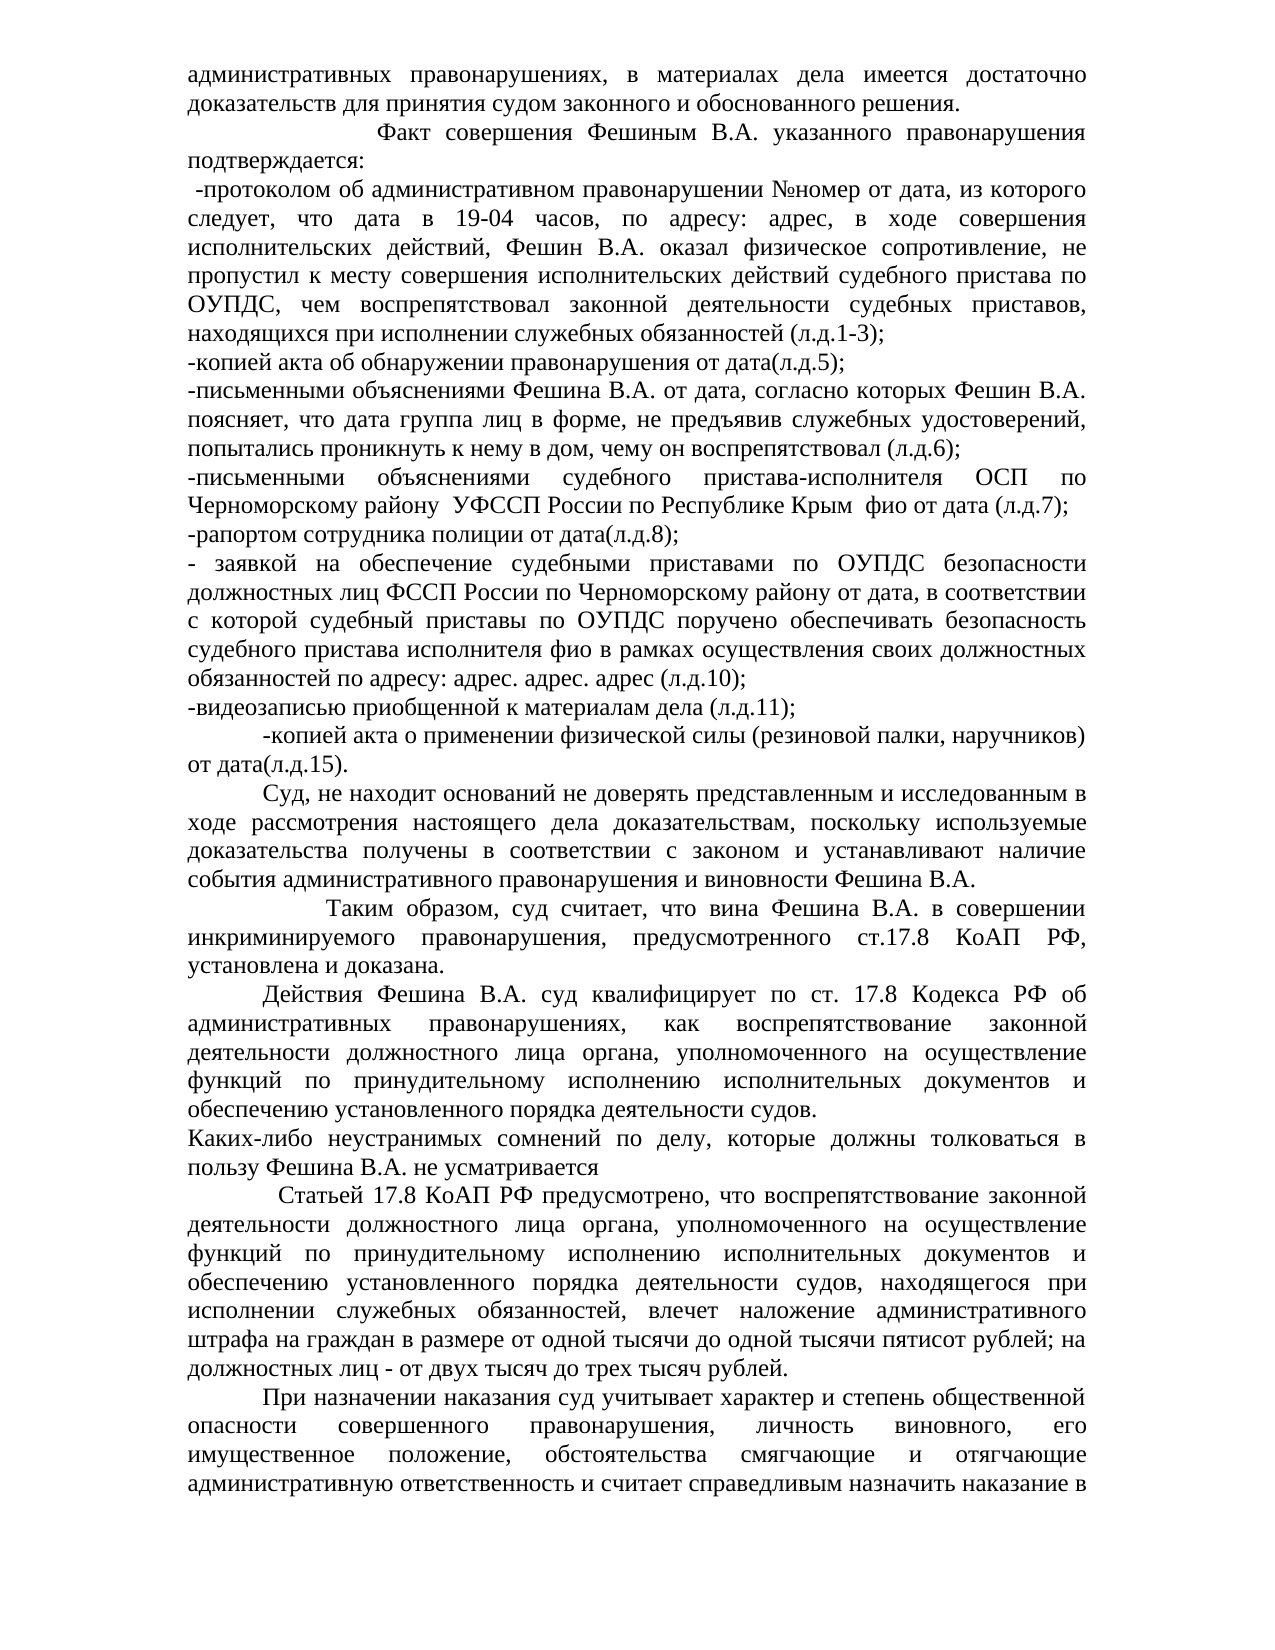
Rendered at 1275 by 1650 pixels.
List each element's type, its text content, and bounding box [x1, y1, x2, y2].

text -копией акта о применении физической силы (резиновой палки, наручников) от дата(л.д.15). [187, 720, 1087, 778]
text - заявкой на обеспечение судебными приставами по ОУПДС безопасности должностных лиц ФССП России по Черноморскому району от дата, в соответствии с которой судебный приставы по ОУПДС поручено обеспечивать безопасность судебного пристава исполнителя фио в рамках осуществления своих должностных обязанностей по адресу: адрес. адрес. адрес (л.д.10); [187, 548, 1087, 692]
text Суд, не находит оснований не доверять представленным и исследованным в ходе рассмотрения настоящего дела доказательствам, поскольку используемые доказательства получены в соответствии с законом и устанавливают наличие события административного правонарушения и виновности Фешина В.А. [187, 778, 1087, 893]
text -рапортом сотрудника полиции от дата(л.д.8); [187, 519, 1087, 548]
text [187, 59, 1087, 117]
text -копией акта об обнаружении правонарушения от дата(л.д.5); [187, 347, 1087, 375]
text Каких-либо неустранимых сомнений по делу, которые должны толковаться в пользу Фешина В.А. не усматривается [187, 1123, 1087, 1180]
text Таким образом, суд считает, что вина Фешина В.А. в совершении инкриминируемого правонарушения, предусмотренного ст.17.8 КоАП РФ, установлена и доказана. [187, 893, 1087, 979]
text -протоколом об административном правонарушении №номер от дата, из которого следует, что дата в 19-04 часов, по адресу: адрес, в ходе совершения исполнительских действий, Фешин В.А. оказал физическое сопротивление, не пропустил к месту совершения исполнительских действий судебного пристава по ОУПДС, чем воспрепятствовал законной деятельности судебных приставов, находящихся при исполнении служебных обязанностей (л.д.1-3); [187, 174, 1087, 347]
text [187, 1382, 1087, 1497]
text Статьей 17.8 КоАП РФ предусмотрено, что воспрепятствование законной деятельности должностного лица органа, уполномоченного на осуществление функций по принудительному исполнению исполнительных документов и обеспечению установленного порядка деятельности судов, находящегося при исполнении служебных обязанностей, влечет наложение административного штрафа на граждан в размере от одной тысячи до одной тысячи пятисот рублей; на должностных лиц - от двух тысяч до трех тысяч рублей. [187, 1180, 1087, 1382]
text Действия Фешина В.А. суд квалифицирует по ст. 17.8 Кодекса РФ об административных правонарушениях, как воспрепятствование законной деятельности должностного лица органа, уполномоченного на осуществление функций по принудительному исполнению исполнительных документов и обеспечению установленного порядка деятельности судов. [187, 979, 1087, 1123]
text -видеозаписью приобщенной к материалам дела (л.д.11); [187, 692, 1087, 720]
text -письменными объяснениями судебного пристава-исполнителя ОСП по Черноморскому району УФССП России по Республике Крым фио от дата (л.д.7); [187, 462, 1087, 519]
text Факт совершения Фешиным В.А. указанного правонарушения подтверждается: [187, 117, 1087, 174]
text -письменными объяснениями Фешина В.А. от дата, согласно которых Фешин В.А. поясняет, что дата группа лиц в форме, не предъявив служебных удостоверений, попытались проникнуть к нему в дом, чему он воспрепятствовал (л.д.6); [187, 375, 1087, 462]
